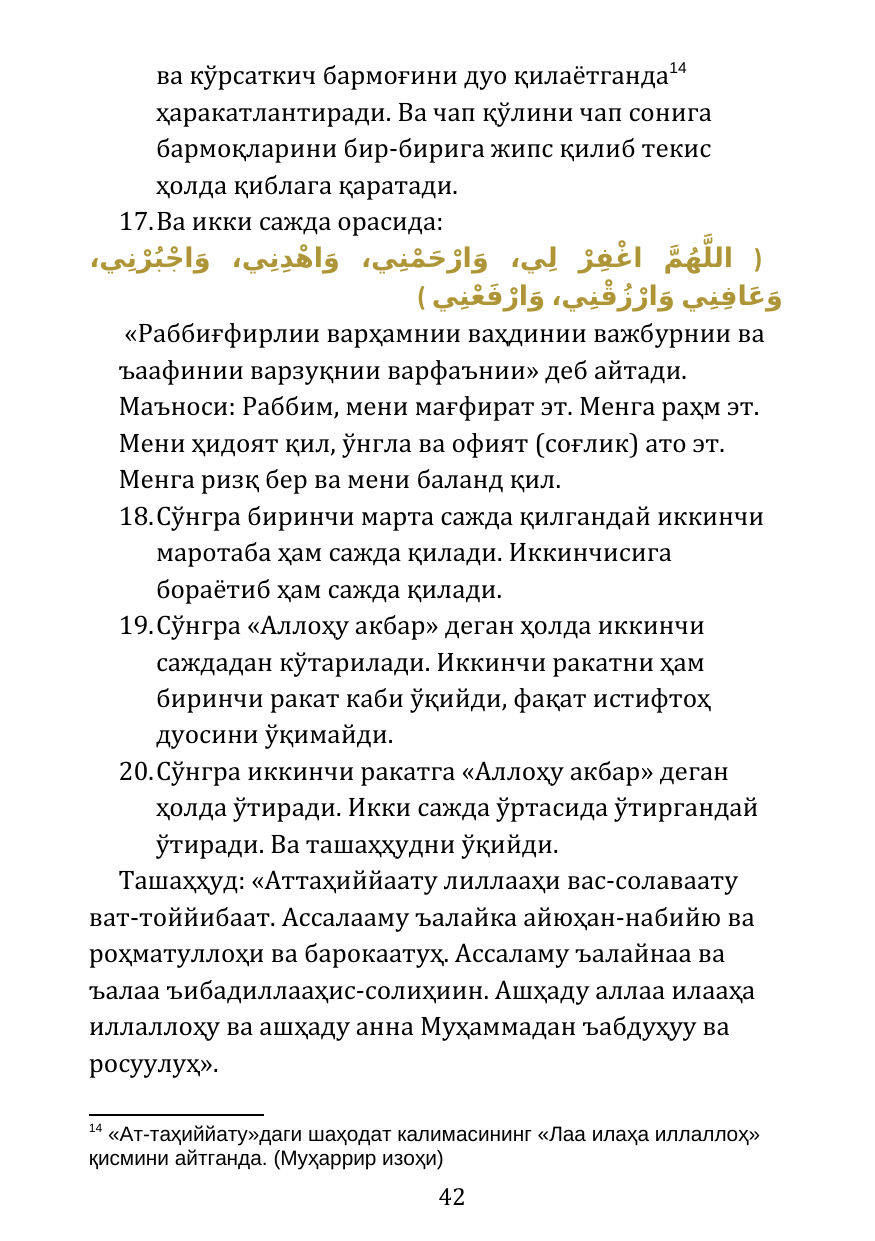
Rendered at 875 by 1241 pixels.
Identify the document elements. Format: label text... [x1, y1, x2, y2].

text «Раббиғфирлии варҳамнии ваҳдинии важбурнии ва ъаафинии варзуқнии варфаънии» деб айтади. Маъноси: Раббим, мени мағфират эт. Менга раҳм эт. Мени ҳидоят қил, ўнгла ва офият (соғлик) ато эт. Менга ризқ бер ва мени баланд қил. [118, 317, 785, 495]
list Сўнгра «Аллоҳу акбар» деган ҳолда иккинчи саждадан кўтарилади. Иккинчи ракатни ҳам биринчи ракат каби ўқийди, фақат истифтоҳ дуосини ўқимайди. [118, 609, 785, 750]
text ( اللَّهُمَّ اغْفِرْ لِي، وَارْحَمْنِي، وَاهْدِنِي، وَاجْبُرْنِي، وَعَافِنِي وَارْزُقْنِي، وَارْفَعْنِي ) [89, 241, 783, 312]
list Ва икки сажда орасида: [118, 205, 785, 237]
list Сўнгра иккинчи ракатга «Аллоҳу акбар» деган ҳолда ўтиради. Икки сажда ўртасида ўтиргандай ўтиради. Ва ташаҳҳудни ўқийди. [118, 755, 785, 859]
list Сўнгра биринчи марта сажда қилгандай иккинчи маротаба ҳам сажда қилади. Иккинчисига бораётиб ҳам сажда қилади. [118, 499, 785, 604]
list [118, 59, 785, 200]
text Ташаҳҳуд: «Аттаҳиййаату лиллааҳи вас-солаваату ват-тоййибаат. Ассалааму ъалайка айюҳан-набийю ва роҳматуллоҳи ва барокаатуҳ. Ассаламу ъалайнаа ва ъалаа ъибадиллааҳис-солиҳиин. Ашҳаду аллаа илааҳа иллаллоҳу ва ашҳаду анна Муҳаммадан ъабдуҳуу ва росуулуҳ». [89, 864, 785, 1078]
